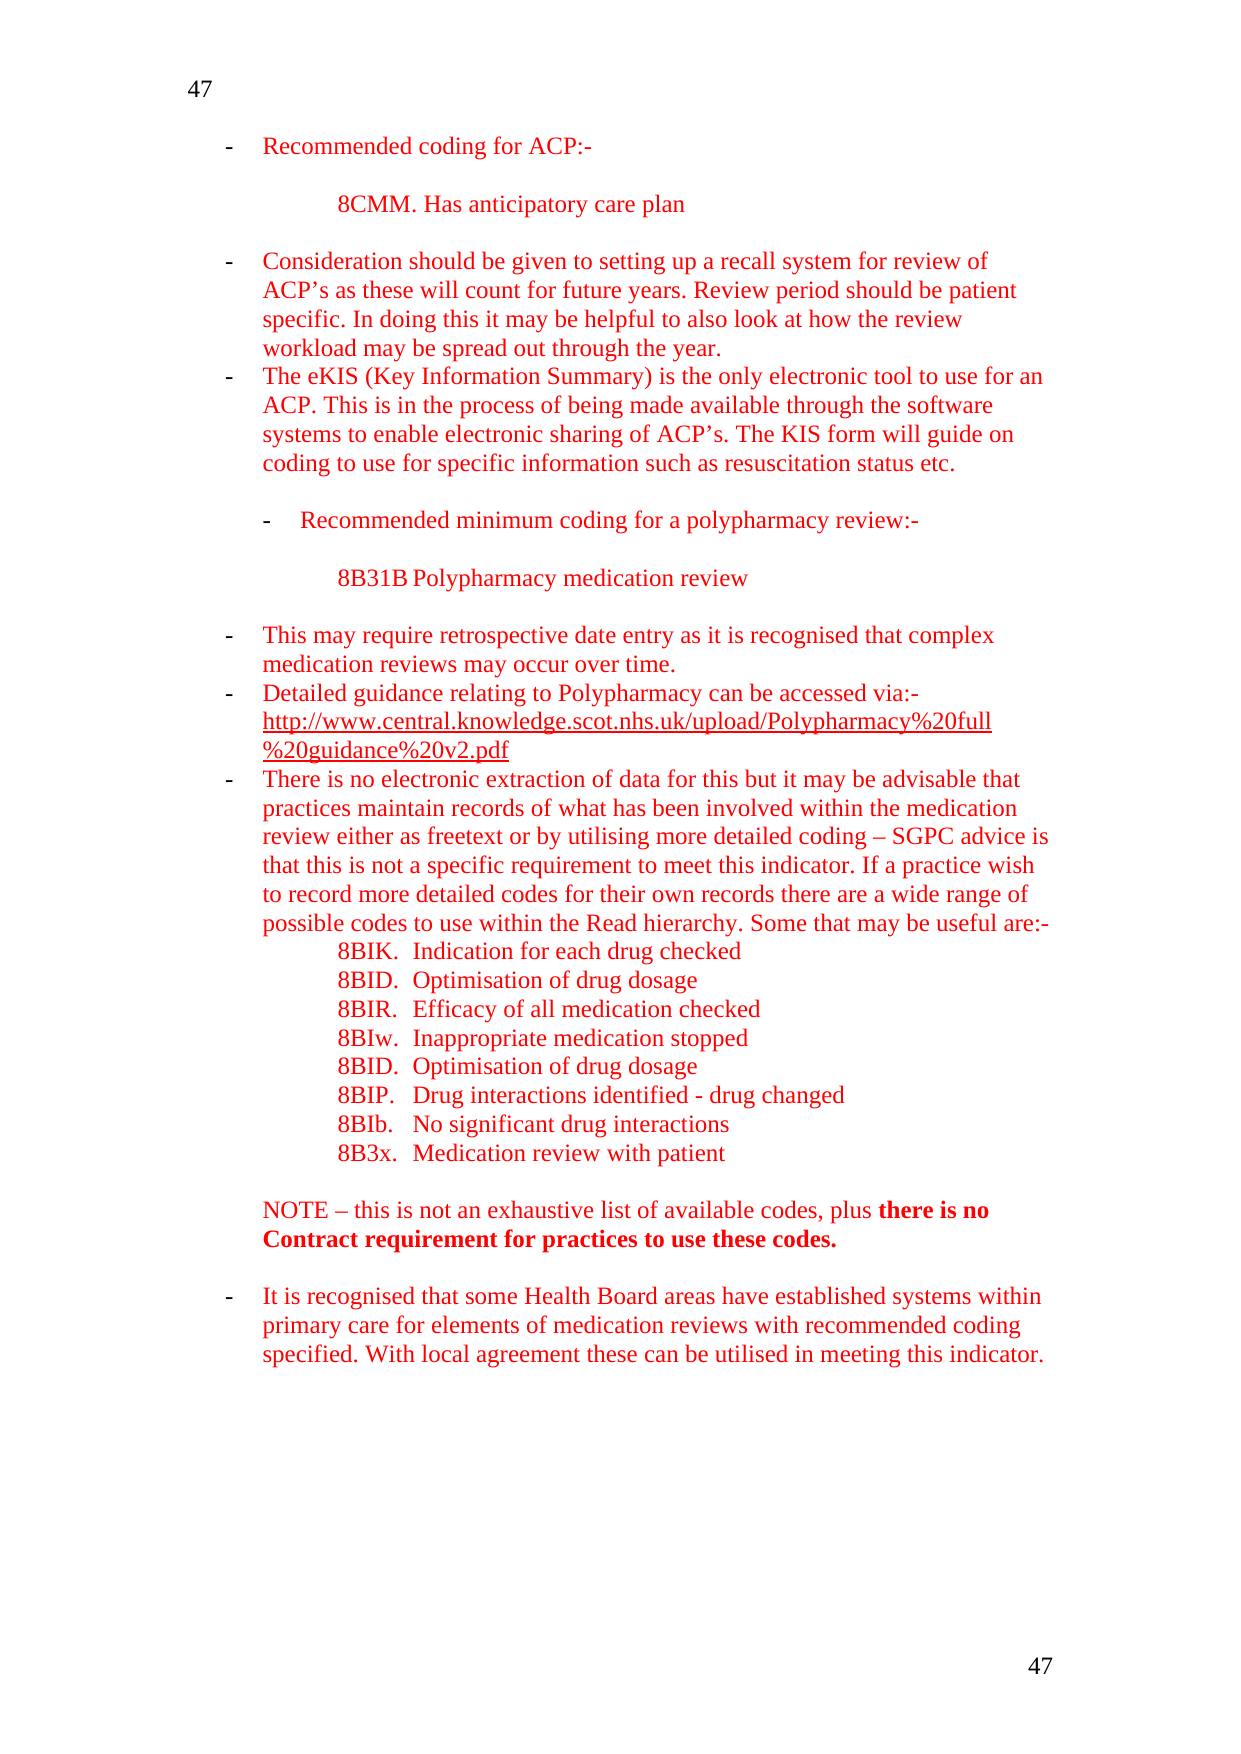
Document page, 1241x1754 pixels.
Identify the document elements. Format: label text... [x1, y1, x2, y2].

text 8BID. Optimisation of drug dosage [337, 1051, 1053, 1080]
list This may require retrospective date entry as it is recognised that complex medication reviews may occur over time. [225, 620, 1053, 678]
list Detailed guidance relating to Polypharmacy can be accessed via:- http://www.central.knowledge.scot.nhs.uk/upload/Polypharmacy%20full%20guidance%20v2.pdf [225, 678, 1053, 764]
list Consideration should be given to setting up a recall system for review of ACP’s as these will count for future years. Review period should be patient specific. In doing this it may be helpful to also look at how the review workload may be spread out through the year. [225, 246, 1053, 361]
text 8BIw. Inappropriate medication stopped [337, 1023, 1053, 1051]
text 8BIK. Indication for each drug checked [337, 936, 1053, 965]
text 8BIb. No significant drug interactions [337, 1109, 1053, 1138]
text NOTE – this is not an exhaustive list of available codes, plus there is no Contract requirement for practices to use these codes. [262, 1195, 1053, 1253]
text 8CMM. Has anticipatory care plan [337, 189, 1053, 218]
text 8BIR. Efficacy of all medication checked [337, 994, 1053, 1023]
text 8B31B Polypharmacy medication review [337, 563, 1053, 591]
text 8BIP. Drug interactions identified - drug changed [337, 1080, 1053, 1109]
list The eKIS (Key Information Summary) is the only electronic tool to use for an ACP. This is in the process of being made available through the software systems to enable electronic sharing of ACP’s. The KIS form will guide on coding to use for specific information such as resuscitation status etc. [225, 361, 1053, 476]
list Recommended minimum coding for a polypharmacy review:- [262, 505, 1053, 534]
list It is recognised that some Health Board areas have established systems within primary care for elements of medication reviews with recommended coding specified. With local agreement these can be utilised in meeting this indicator. [225, 1281, 1053, 1368]
text 8BID. Optimisation of drug dosage [337, 965, 1053, 994]
list There is no electronic extraction of data for this but it may be advisable that practices maintain records of what has been involved within the medication review either as freetext or by utilising more detailed coding – SGPC advice is that this is not a specific requirement to meet this indicator. If a practice wish to record more detailed codes for their own records there are a wide range of possible codes to use within the Read hierarchy. Some that may be useful are:- [225, 764, 1053, 936]
text 8B3x. Medication review with patient [337, 1138, 1053, 1166]
list Recommended coding for ACP:- [225, 131, 1053, 160]
